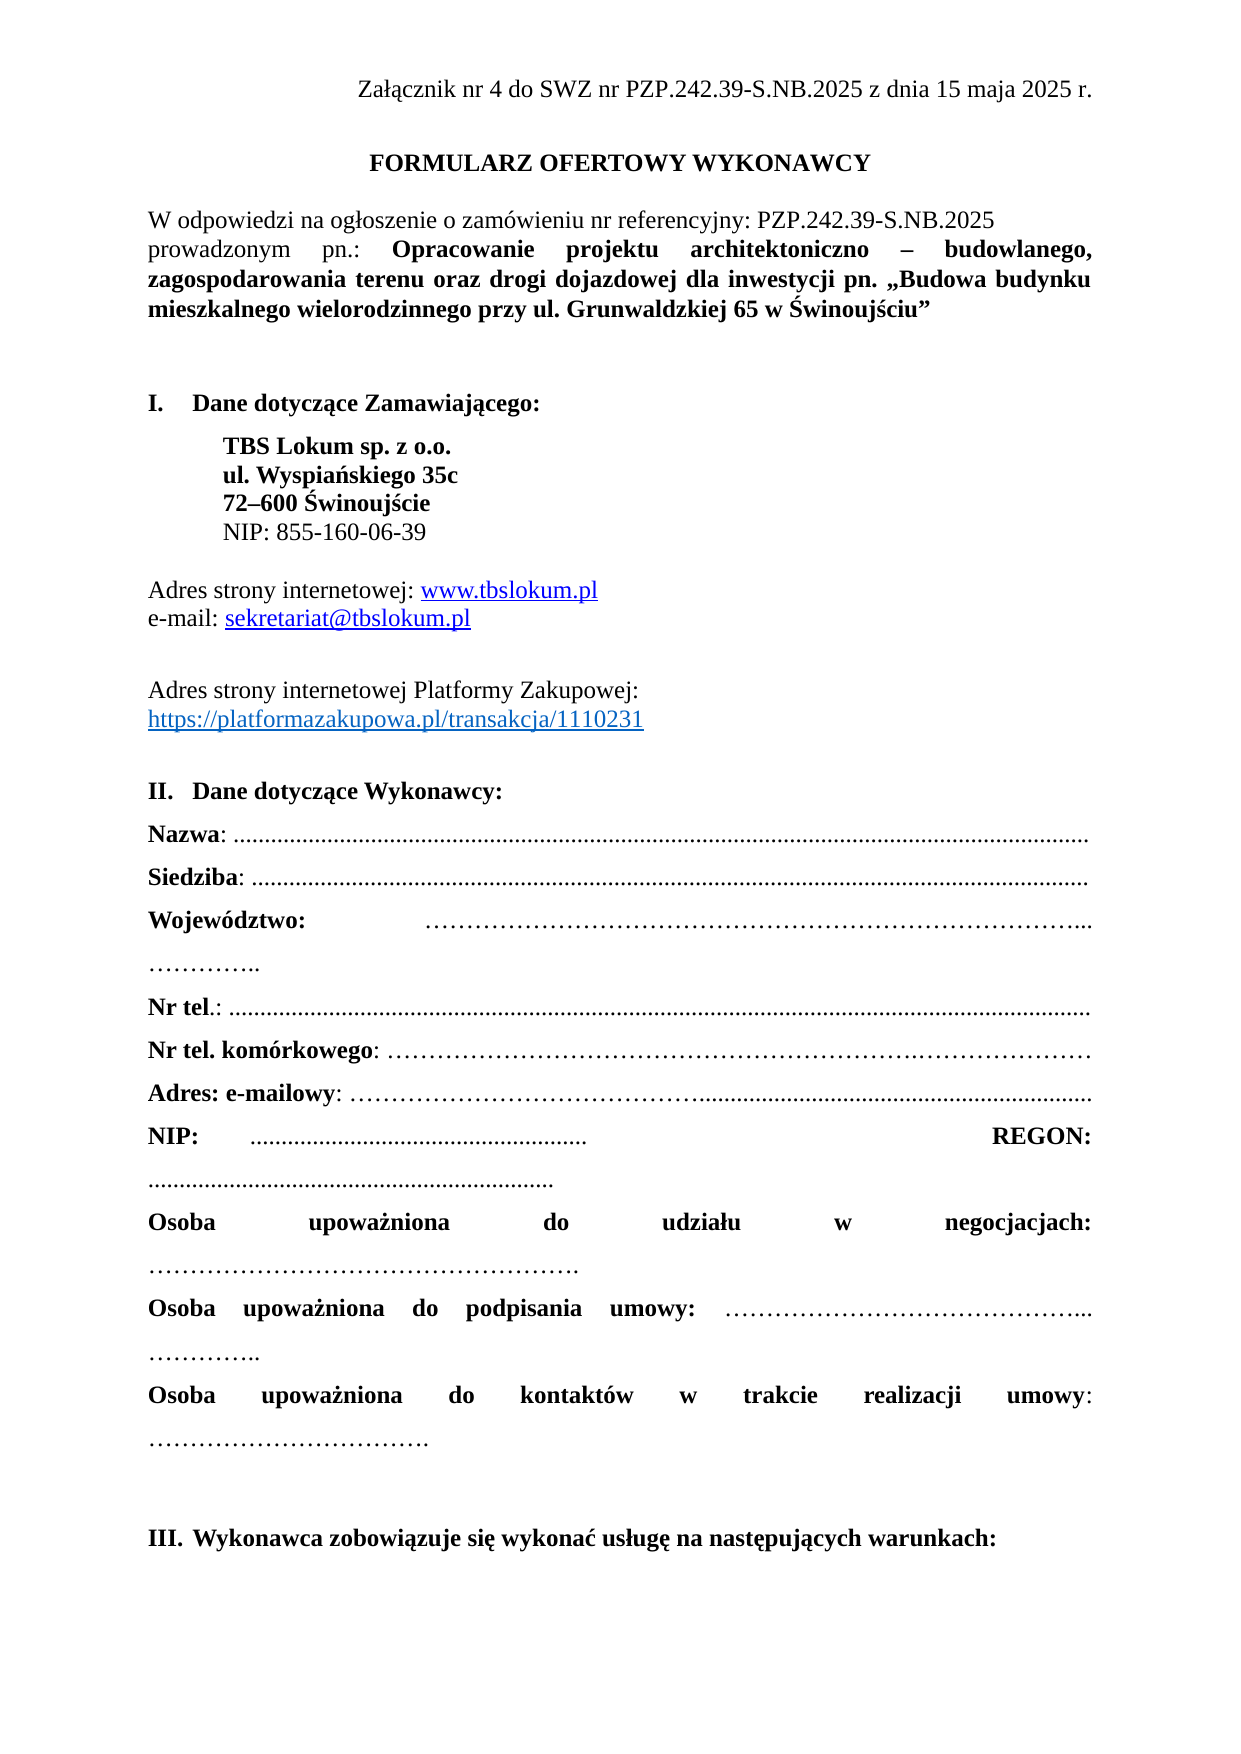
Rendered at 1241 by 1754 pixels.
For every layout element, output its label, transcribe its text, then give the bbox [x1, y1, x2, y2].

text NIP: ...................................................... REGON: ................................................................. [148, 1121, 1093, 1193]
text Osoba upoważniona do kontaktów w trakcie realizacji umowy: ……………………………. [148, 1380, 1093, 1452]
list ul. Wyspiańskiego 35c [223, 460, 1093, 488]
text Adres: e-mailowy: ……………………………………............................................................... [148, 1078, 1093, 1107]
text Siedziba: ...................................................................................................................................... [148, 862, 1093, 891]
list Dane dotyczące Wykonawcy: [148, 776, 1093, 805]
list Wykonawca zobowiązuje się wykonać usługę na następujących warunkach: [148, 1523, 1093, 1552]
list NIP: 855-160-06-39 [223, 517, 1093, 546]
text W odpowiedzi na ogłoszenie o zamówieniu nr referencyjny: PZP.242.39-S.NB.2025 [148, 205, 1093, 234]
text Osoba upoważniona do podpisania umowy: ……………………………………...………….. [148, 1293, 1093, 1365]
list TBS Lokum sp. z o.o. [223, 431, 1093, 460]
text Adres strony internetowej Platformy Zakupowej: https://platformazakupowa.pl/transakcja/1110231 [148, 675, 1093, 733]
list Dane dotyczące Zamawiającego: [148, 388, 1093, 417]
text prowadzonym pn.: Opracowanie projektu architektoniczno – budowlanego, zagospodarowania terenu oraz drogi dojazdowej dla inwestycji pn. „Budowa budynku mieszkalnego wielorodzinnego przy ul. Grunwaldzkiej 65 w Świnoujściu” [148, 234, 1093, 323]
list 72–600 Świnoujście [223, 488, 1093, 517]
text e-mail: sekretariat@tbslokum.pl [148, 603, 1093, 632]
text Adres strony internetowej: www.tbslokum.pl [148, 575, 1093, 603]
text FORMULARZ OFERTOWY WYKONAWCY [148, 148, 1093, 176]
text Nazwa: ......................................................................................................................................... [148, 819, 1093, 848]
text Osoba upoważniona do udziału w negocjacjach: ……………………………………………. [148, 1207, 1093, 1279]
text Województwo: ……………………………………………………………………...………….. [148, 905, 1093, 977]
text Nr tel. komórkowego: ……………………………………………………….………………… [148, 1035, 1093, 1063]
text Nr tel.: .......................................................................................................................................... [148, 992, 1093, 1020]
